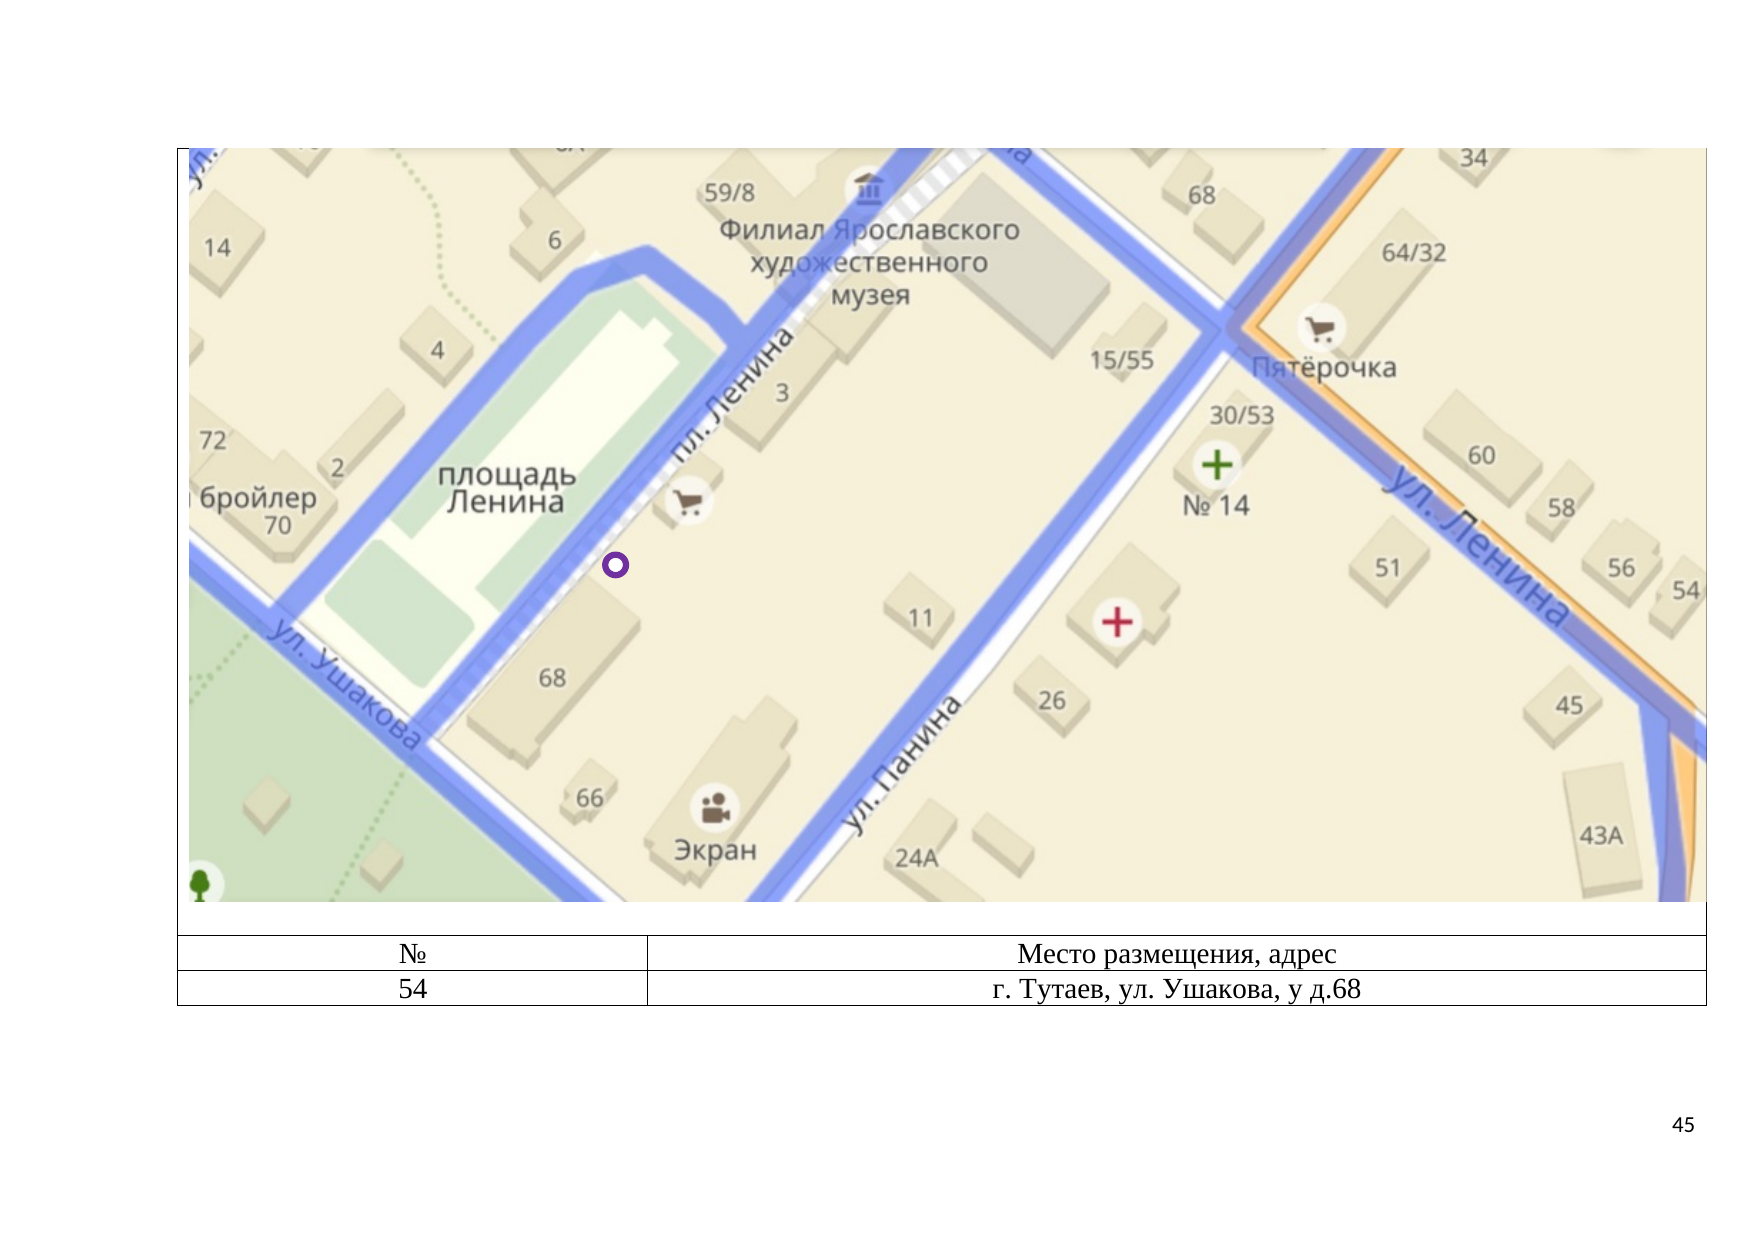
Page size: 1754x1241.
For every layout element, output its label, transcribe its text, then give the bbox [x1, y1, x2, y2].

table_cell 54 [178, 971, 647, 1004]
table_cell № [178, 936, 647, 970]
table_cell [178, 149, 1706, 935]
picture [189, 148, 1707, 902]
table_cell Место размещения, адрес [648, 936, 1706, 970]
table_cell г. Тутаев, ул. Ушакова, у д.68 [648, 971, 1706, 1004]
